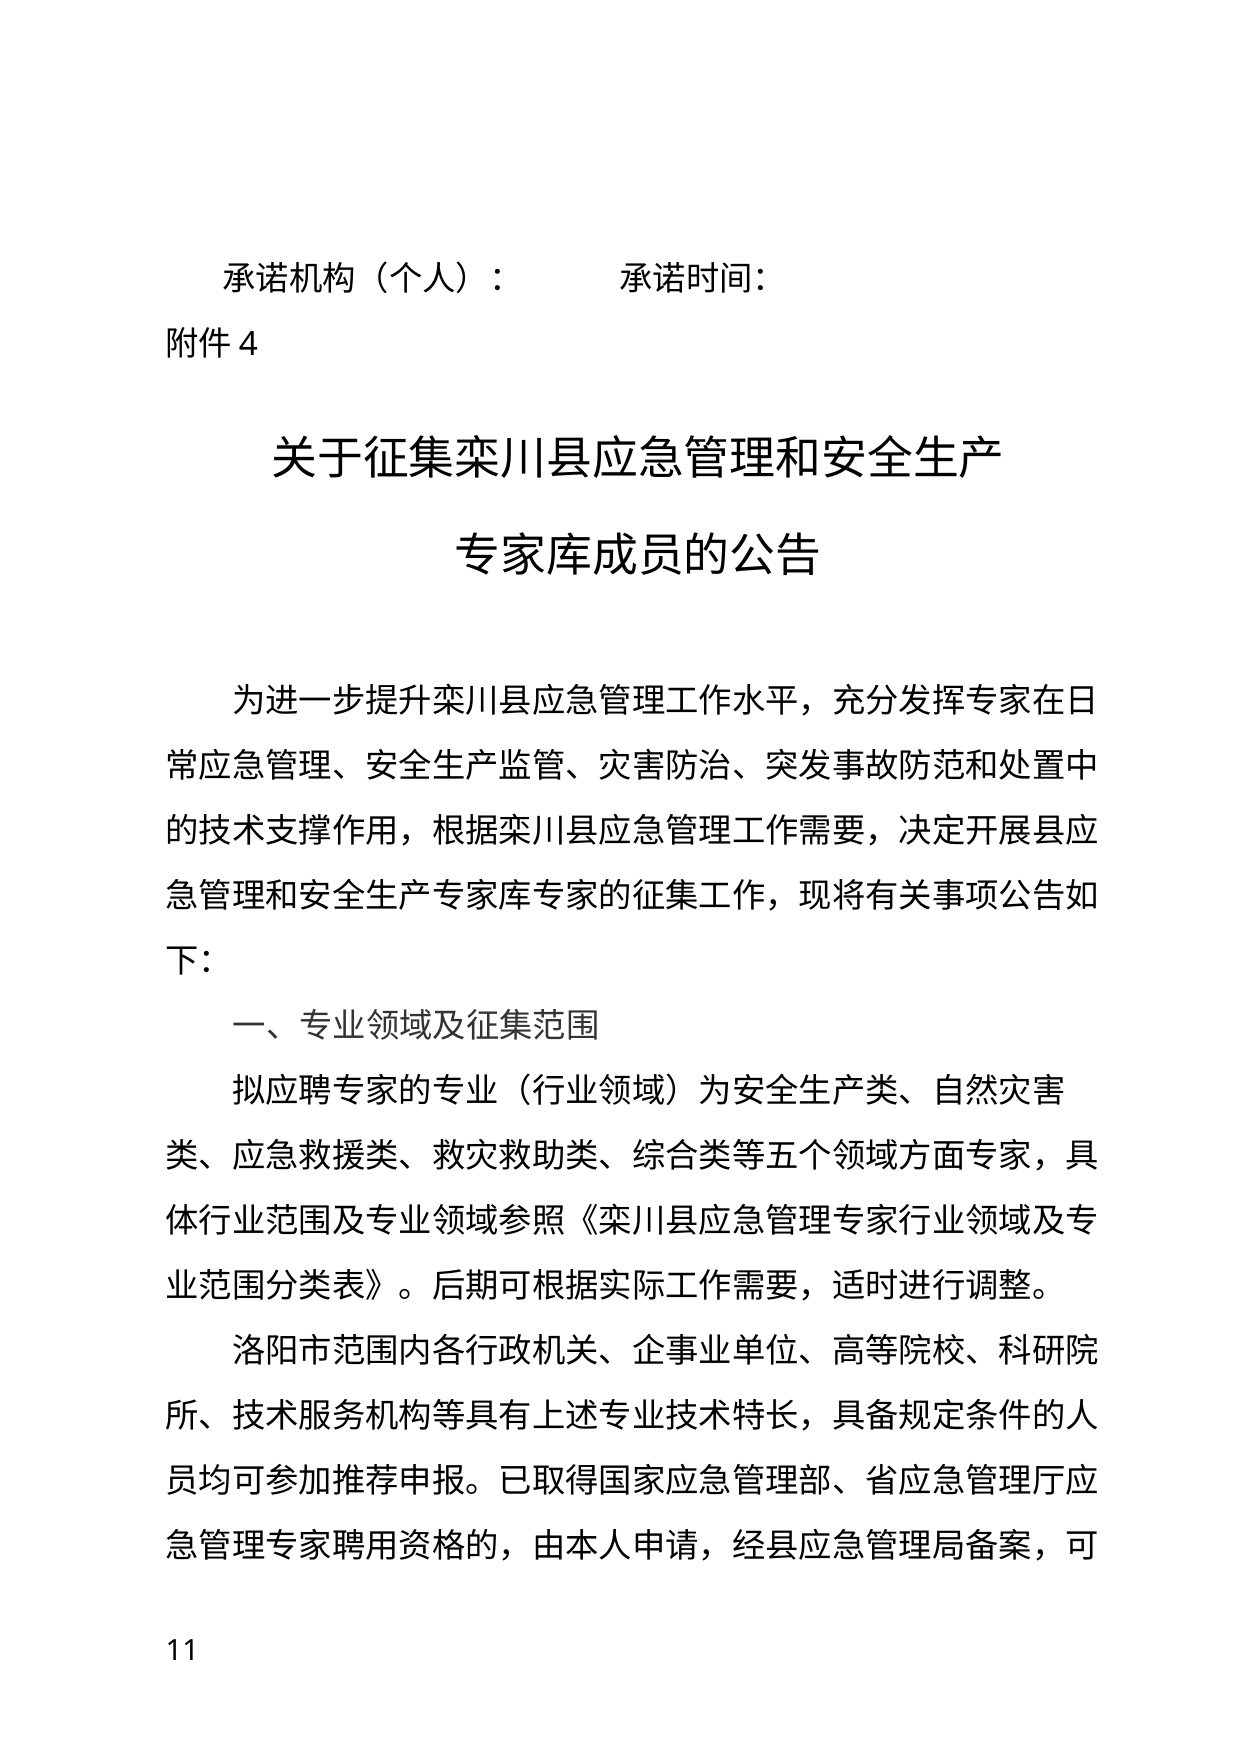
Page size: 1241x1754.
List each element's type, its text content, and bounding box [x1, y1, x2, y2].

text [165, 1316, 1110, 1576]
text 专家库成员的公告 [165, 503, 1110, 601]
text 承诺机构（个人）： 承诺时间： [165, 243, 1110, 308]
text 关于征集栾川县应急管理和安全生产 [165, 406, 1110, 503]
text 附件4 [165, 308, 1110, 373]
text 拟应聘专家的专业（行业领域）为安全生产类、自然灾害类、应急救援类、救灾救助类、综合类等五个领域方面专家，具体行业范围及专业领域参照《栾川县应急管理专家行业领域及专业范围分类表》。后期可根据实际工作需要，适时进行调整。 [165, 1056, 1110, 1316]
text 为进一步提升栾川县应急管理工作水平，充分发挥专家在日常应急管理、安全生产监管、灾害防治、突发事故防范和处置中的技术支撑作用，根据栾川县应急管理工作需要，决定开展县应急管理和安全生产专家库专家的征集工作，现将有关事项公告如下： [165, 666, 1110, 991]
text 一、专业领域及征集范围 [165, 991, 1110, 1056]
